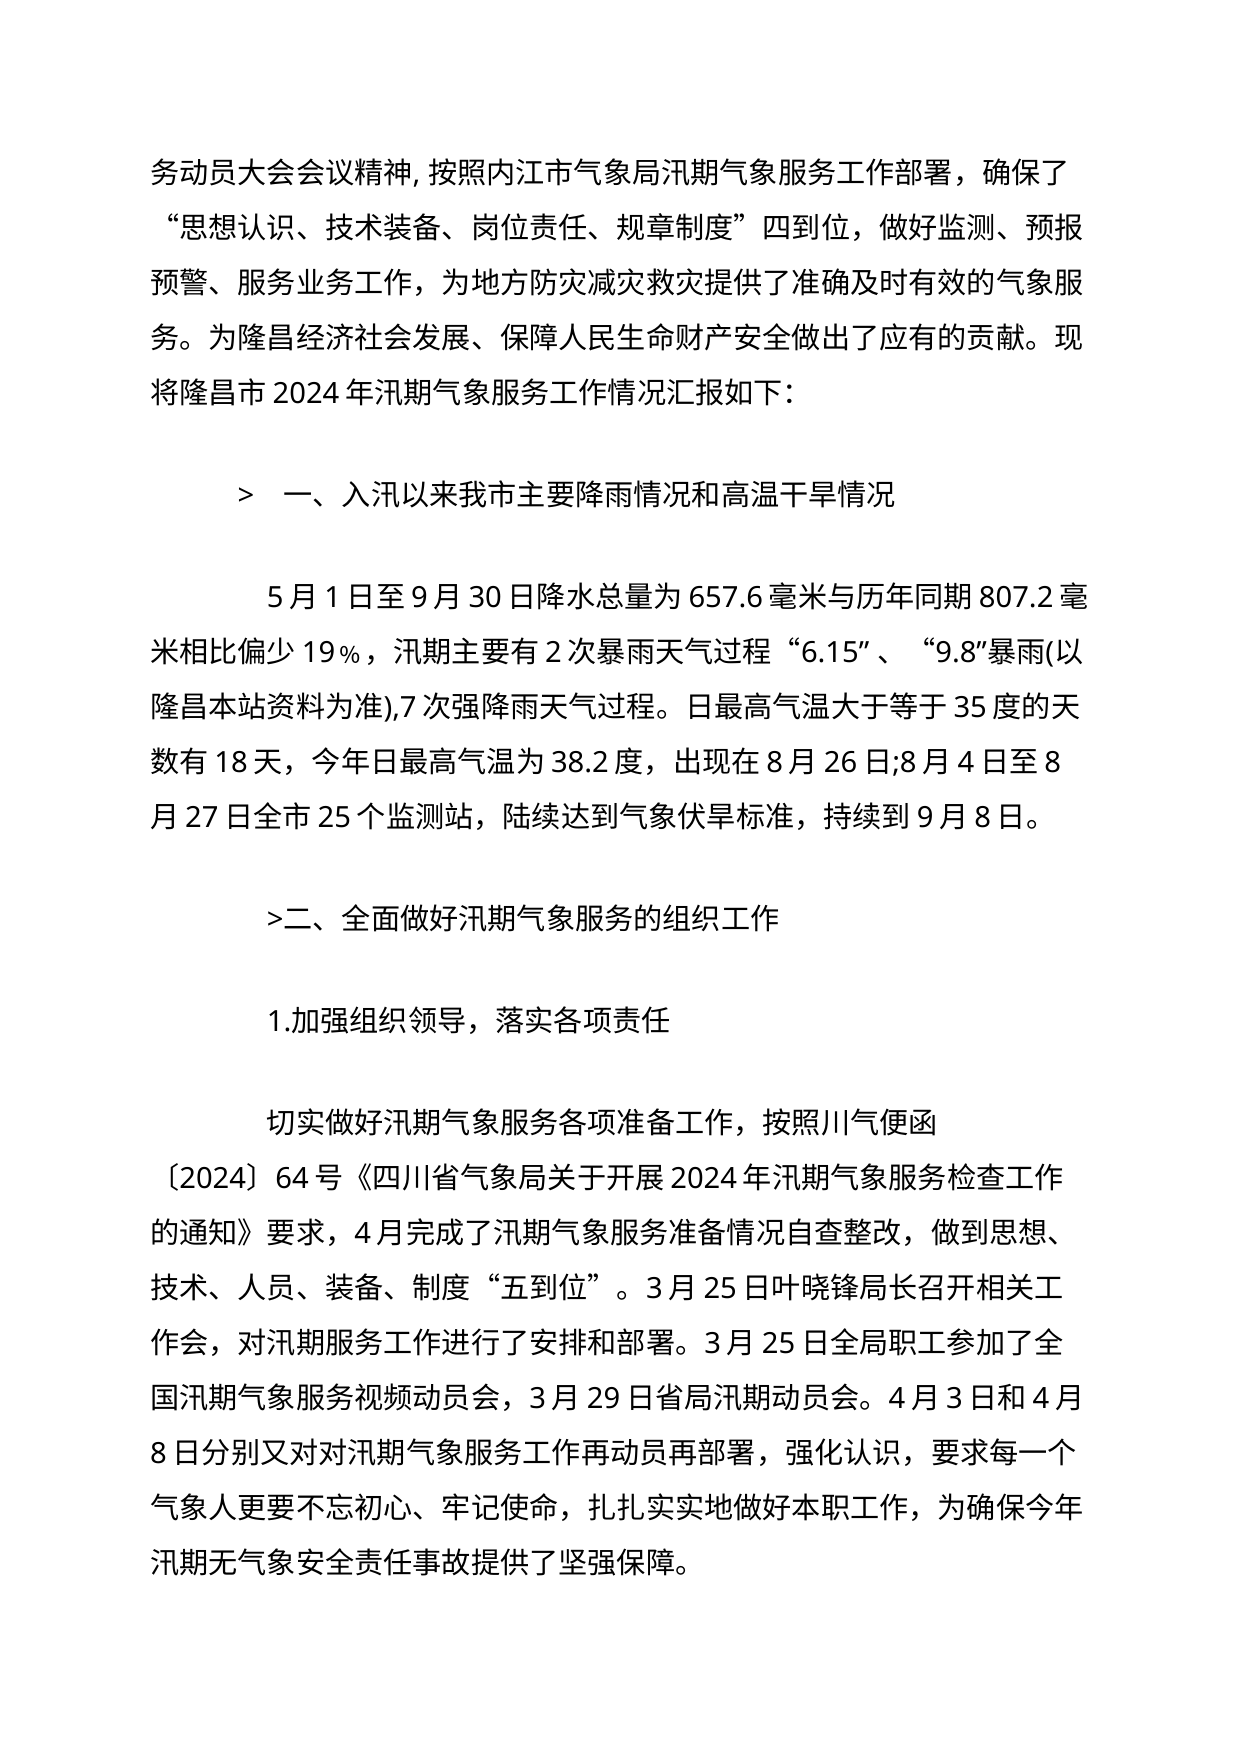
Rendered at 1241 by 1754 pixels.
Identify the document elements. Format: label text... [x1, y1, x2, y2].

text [150, 150, 1090, 412]
text >二、全面做好汛期气象服务的组织工作 [150, 896, 1090, 938]
text 1.加强组织领导，落实各项责任 [150, 998, 1090, 1040]
text 5月1日至9月30日降水总量为657.6毫米与历年同期807.2毫米相比偏少19﹪，汛期主要有2次暴雨天气过程“6.15” 、“9.8”暴雨(以隆昌本站资料为准),7次强降雨天气过程。日最高气温大于等于35度的天数有18天，今年日最高气温为38.2度，出现在8月26日;8月4日至8月27日全市25个监测站，陆续达到气象伏旱标准，持续到9月8日。 [150, 574, 1090, 836]
text > 一、入汛以来我市主要降雨情况和高温干旱情况 [150, 472, 1090, 514]
text 切实做好汛期气象服务各项准备工作，按照川气便函〔2024〕64号《四川省气象局关于开展2024年汛期气象服务检查工作的通知》要求，4月完成了汛期气象服务准备情况自查整改，做到思想、技术、人员、装备、制度“五到位”。3月25日叶晓锋局长召开相关工作会，对汛期服务工作进行了安排和部署。3月25日全局职工参加了全国汛期气象服务视频动员会，3月29日省局汛期动员会。4月3日和4月8日分别又对对汛期气象服务工作再动员再部署，强化认识，要求每一个气象人更要不忘初心、牢记使命，扎扎实实地做好本职工作，为确保今年汛期无气象安全责任事故提供了坚强保障。 [150, 1099, 1090, 1582]
